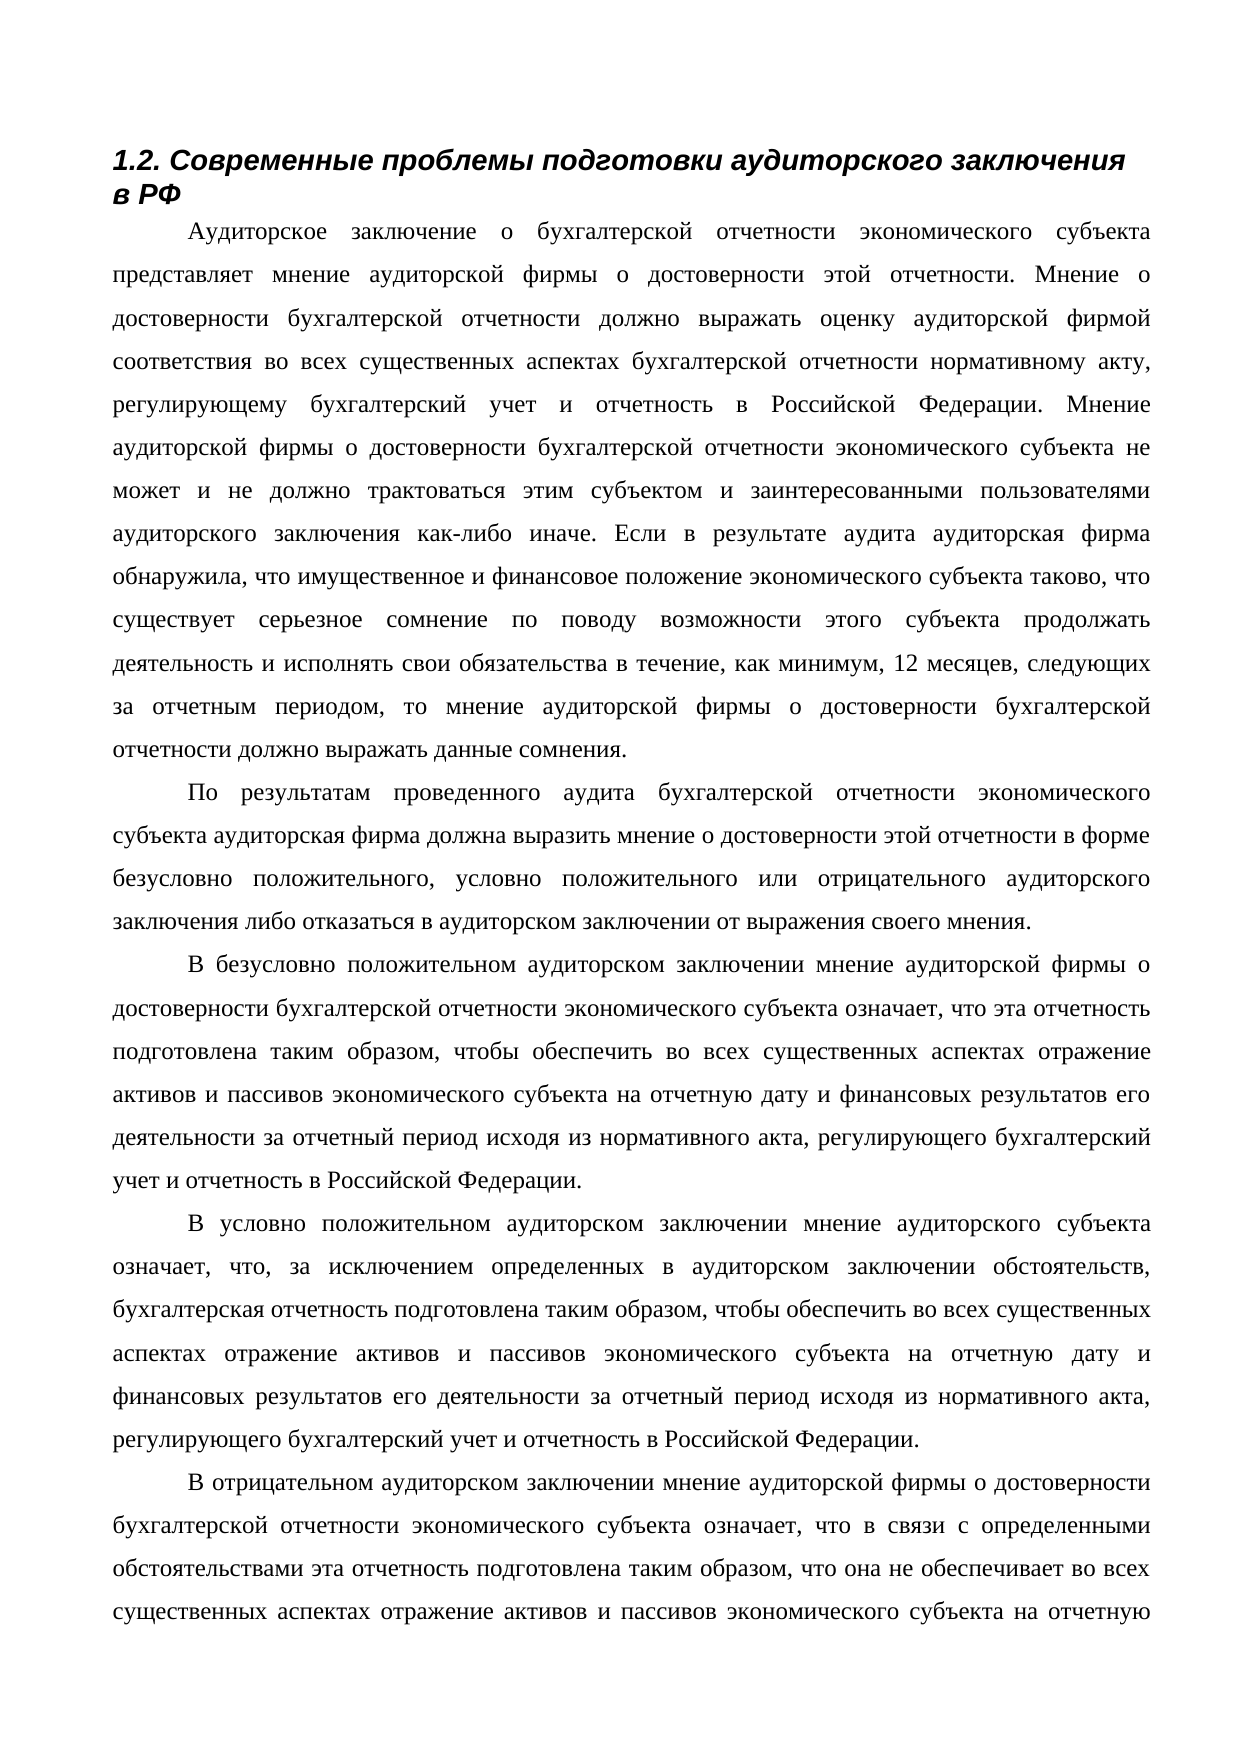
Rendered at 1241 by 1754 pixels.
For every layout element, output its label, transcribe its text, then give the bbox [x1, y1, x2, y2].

text В безусловно положительном аудиторском заключении мнение аудиторской фирмы о достоверности бухгалтерской отчетности экономического субъекта означает, что эта отчетность подготовлена таким образом, чтобы обеспечить во всех существенных аспектах отражение активов и пассивов экономического субъекта на отчетную дату и финансовых результатов его деятельности за отчетный период исходя из нормативного акта, регулирующего бухгалтерский учет и отчетность в Российской Федерации. [112, 949, 1152, 1194]
text По результатам проведенного аудита бухгалтерской отчетности экономического субъекта аудиторская фирма должна выразить мнение о достоверности этой отчетности в форме безусловно положительного, условно положительного или отрицательного аудиторского заключения либо отказаться в аудиторском заключении от выражения своего мнения. [112, 777, 1152, 935]
text Аудиторское заключение о бухгалтерской отчетности экономического субъекта представляет мнение аудиторской фирмы о достоверности этой отчетности. Мнение о достоверности бухгалтерской отчетности должно выражать оценку аудиторской фирмой соответствия во всех существенных аспектах бухгалтерской отчетности нормативному акту, регулирующему бухгалтерский учет и отчетность в Российской Федерации. Мнение аудиторской фирмы о достоверности бухгалтерской отчетности экономического субъекта не может и не должно трактоваться этим субъектом и заинтересованными пользователями аудиторского заключения как-либо иначе. Если в результате аудита аудиторская фирма обнаружила, что имущественное и финансовое положение экономического субъекта таково, что существует серьезное сомнение по поводу возможности этого субъекта продолжать деятельность и исполнять свои обязательства в течение, как минимум, 12 месяцев, следующих за отчетным периодом, то мнение аудиторской фирмы о достоверности бухгалтерской отчетности должно выражать данные сомнения. [112, 216, 1152, 763]
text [112, 1467, 1152, 1625]
text В условно положительном аудиторском заключении мнение аудиторского субъекта означает, что, за исключением определенных в аудиторском заключении обстоятельств, бухгалтерская отчетность подготовлена таким образом, чтобы обеспечить во всех существенных аспектах отражение активов и пассивов экономического субъекта на отчетную дату и финансовых результатов его деятельности за отчетный период исходя из нормативного акта, регулирующего бухгалтерский учет и отчетность в Российской Федерации. [112, 1208, 1152, 1453]
subtitle 1.2. Современные проблемы подготовки аудиторского заключения в РФ [112, 143, 1152, 210]
